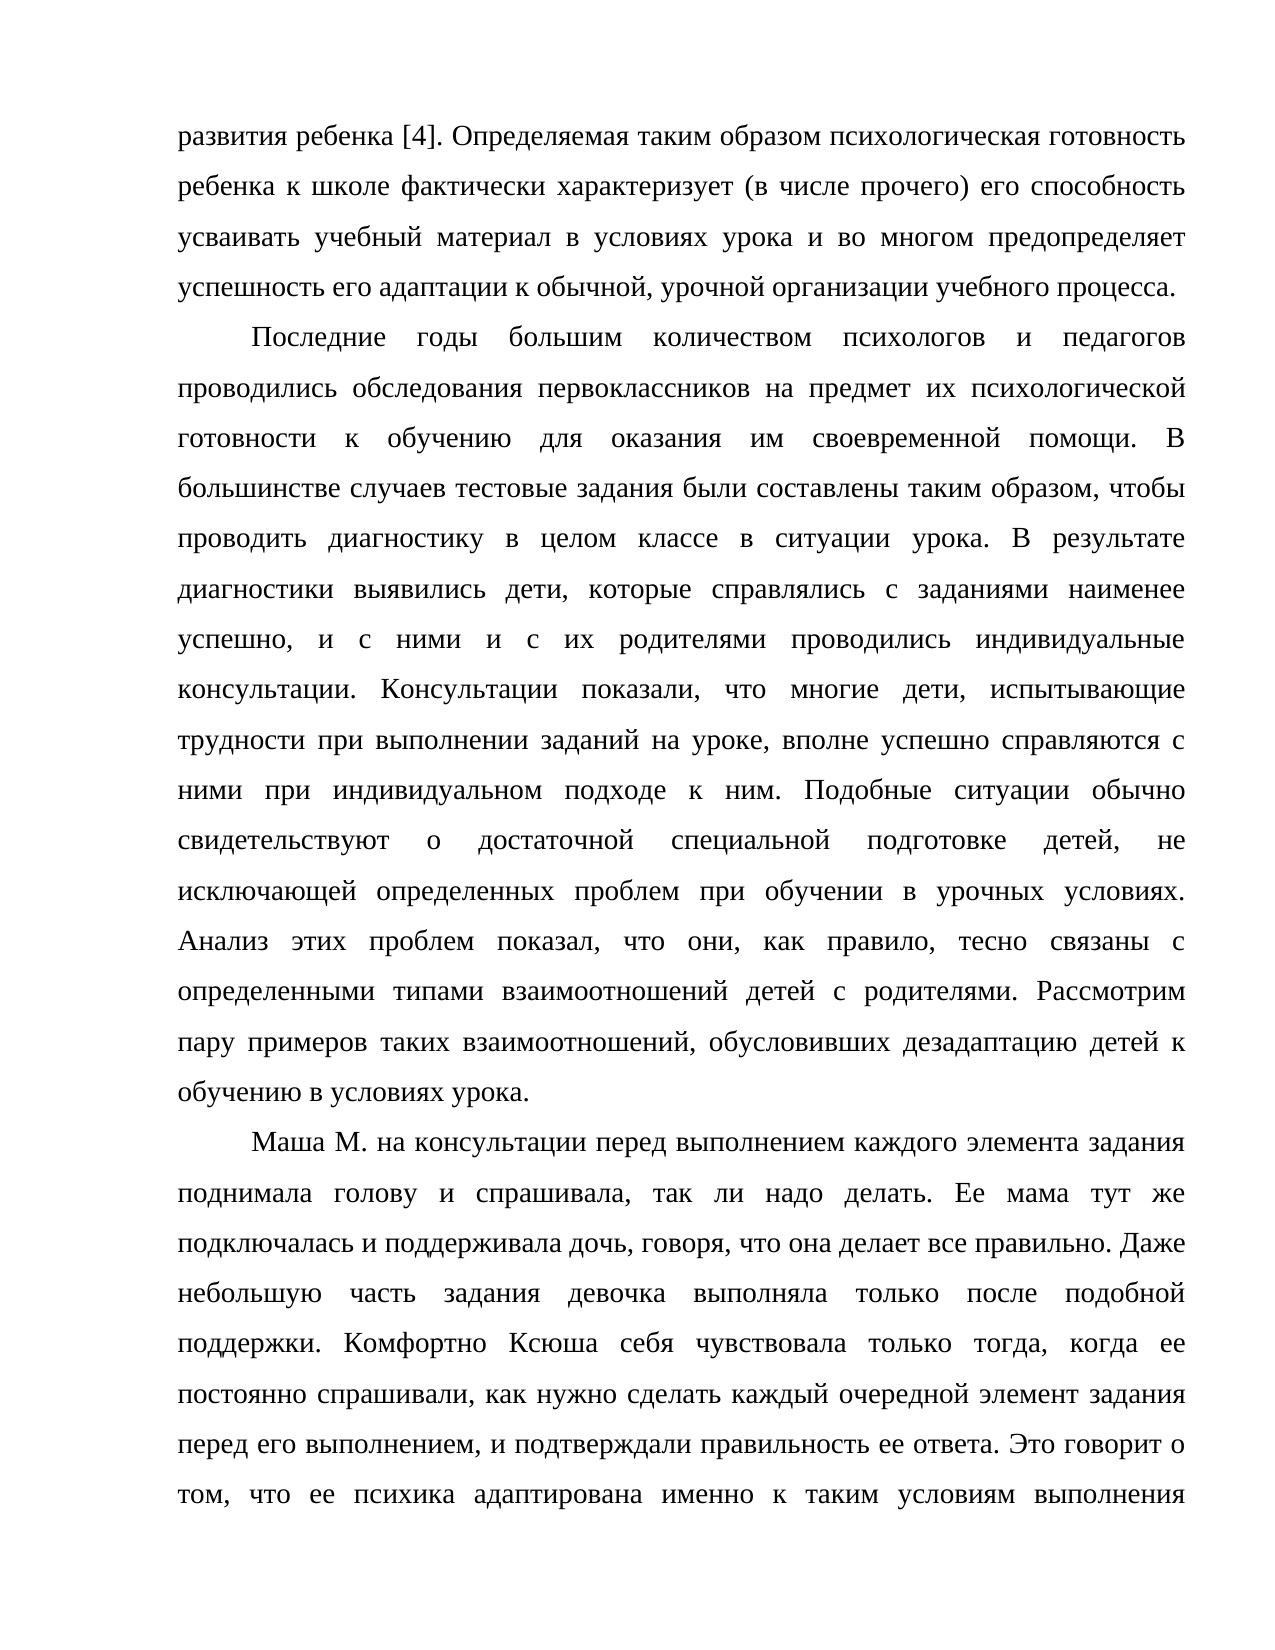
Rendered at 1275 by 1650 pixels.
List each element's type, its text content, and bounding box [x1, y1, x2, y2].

text Последние годы большим количеством психологов и педагогов проводились обследования первоклассников на предмет их психологической готовности к обучению для оказания им своевременной помощи. В большинстве случаев тестовые задания были составлены таким образом, чтобы проводить диагностику в целом классе в ситуации урока. В результате диагностики выявились дети, которые справлялись с заданиями наименее успешно, и с ними и с их родителями проводились индивидуальные консультации. Консультации показали, что многие дети, испытывающие трудности при выполнении заданий на уроке, вполне успешно справляются с ними при индивидуальном подходе к ним. Подобные ситуации обычно свидетельствуют о достаточной специальной подготовке детей, не исключающей определенных проблем при обучении в урочных условиях. Анализ этих проблем показал, что они, как правило, тесно связаны с определенными типами взаимоотношений детей с родителями. Рассмотрим пару примеров таких взаимоотношений, обусловивших дезадаптацию детей к обучению в условиях урока. [177, 319, 1186, 1108]
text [177, 1124, 1186, 1510]
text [177, 118, 1186, 303]
